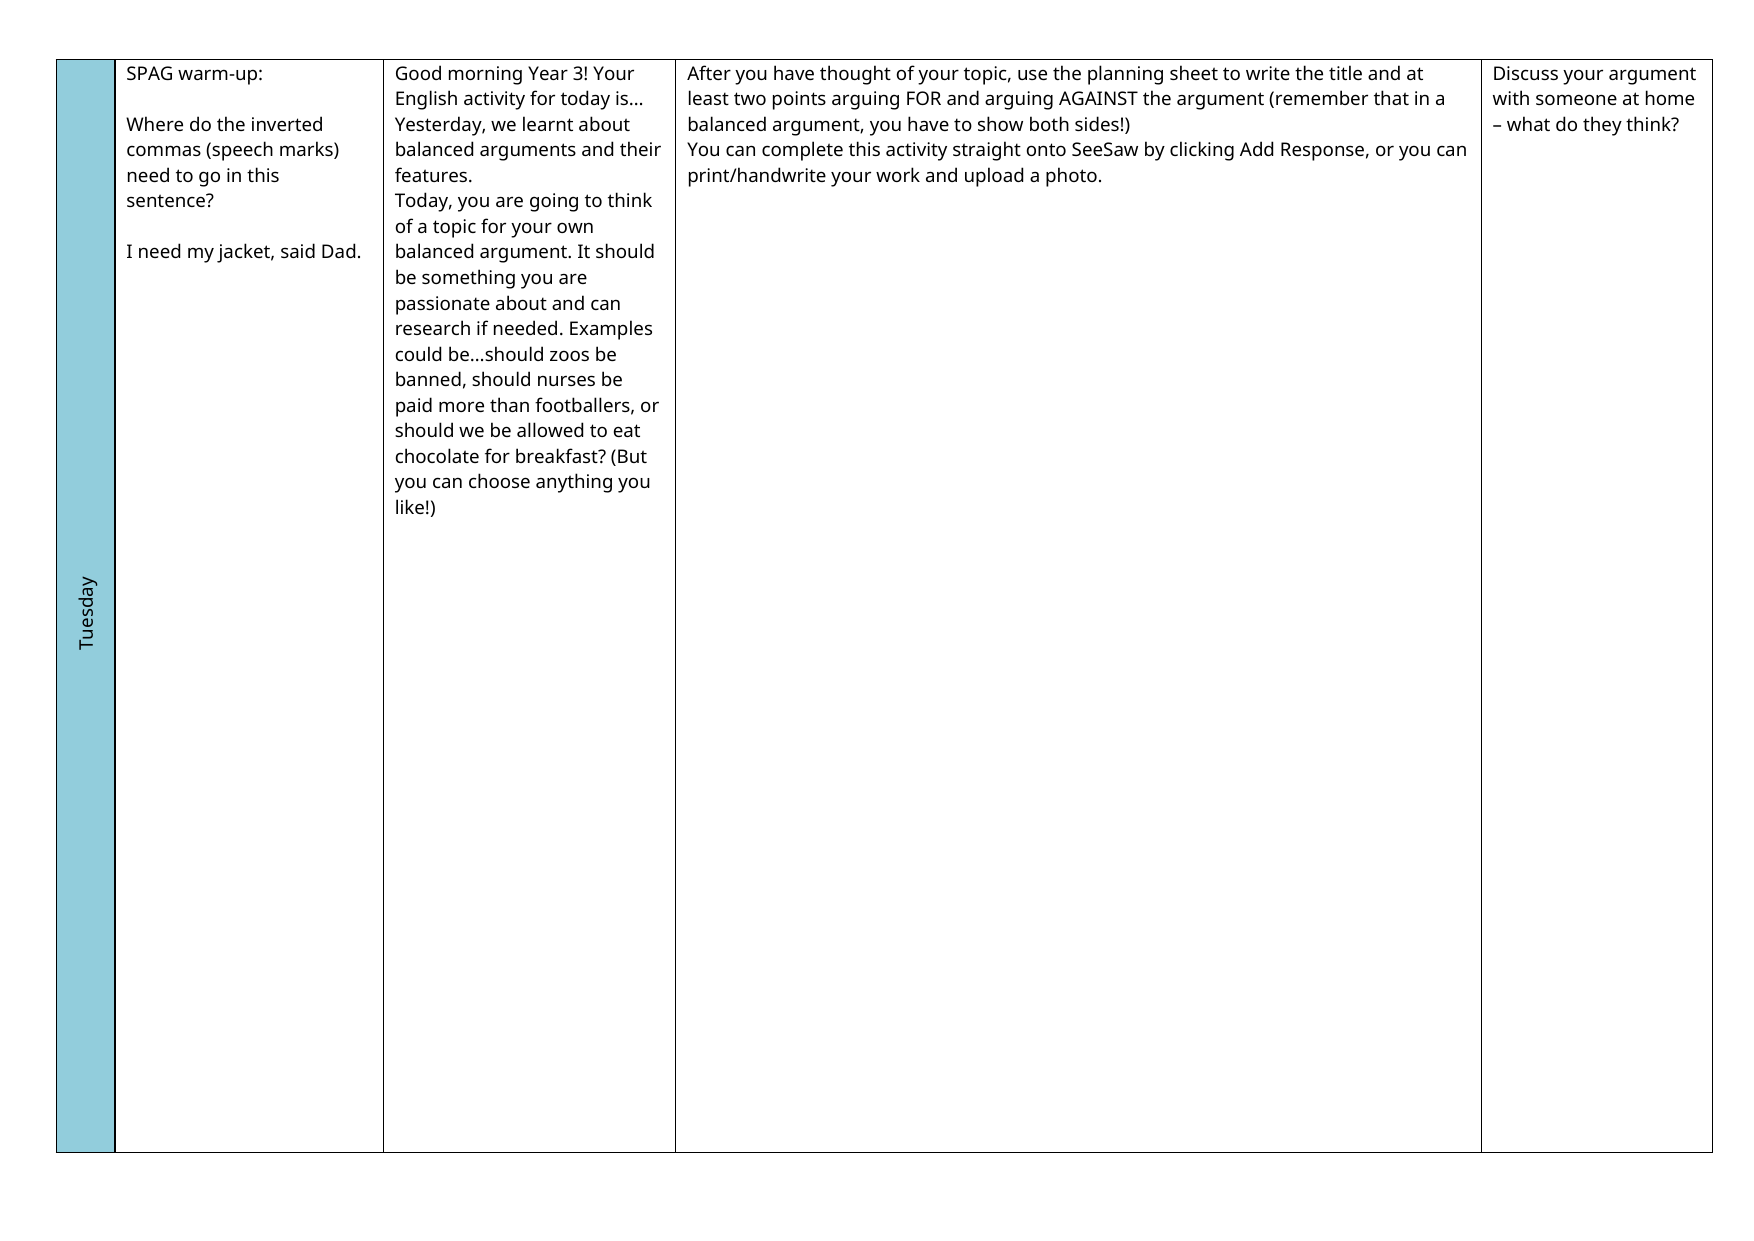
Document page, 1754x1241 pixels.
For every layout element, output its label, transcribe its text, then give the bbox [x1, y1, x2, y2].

table_cell Good morning Year 3! Your English activity for today is… Yesterday, we learnt about balanced arguments and their features. Today, you are going to think of a topic for your own balanced argument. It should be something you are passionate about and can research if needed. Examples could be…should zoos be banned, should nurses be paid more than footballers, or should we be allowed to eat chocolate for breakfast? (But you can choose anything you like!) [384, 60, 675, 1152]
table_cell Tuesday [57, 60, 114, 1152]
table_cell Discuss your argument with someone at home – what do they think? [1482, 60, 1712, 1152]
table_cell After you have thought of your topic, use the planning sheet to write the title and at least two points arguing FOR and arguing AGAINST the argument (remember that in a balanced argument, you have to show both sides!) You can complete this activity straight onto SeeSaw by clicking Add Response, or you can print/handwrite your work and upload a photo. [676, 60, 1481, 1152]
table_cell SPAG warm-up: Where do the inverted commas (speech marks) need to go in this sentence? I need my jacket, said Dad. [116, 60, 383, 1152]
